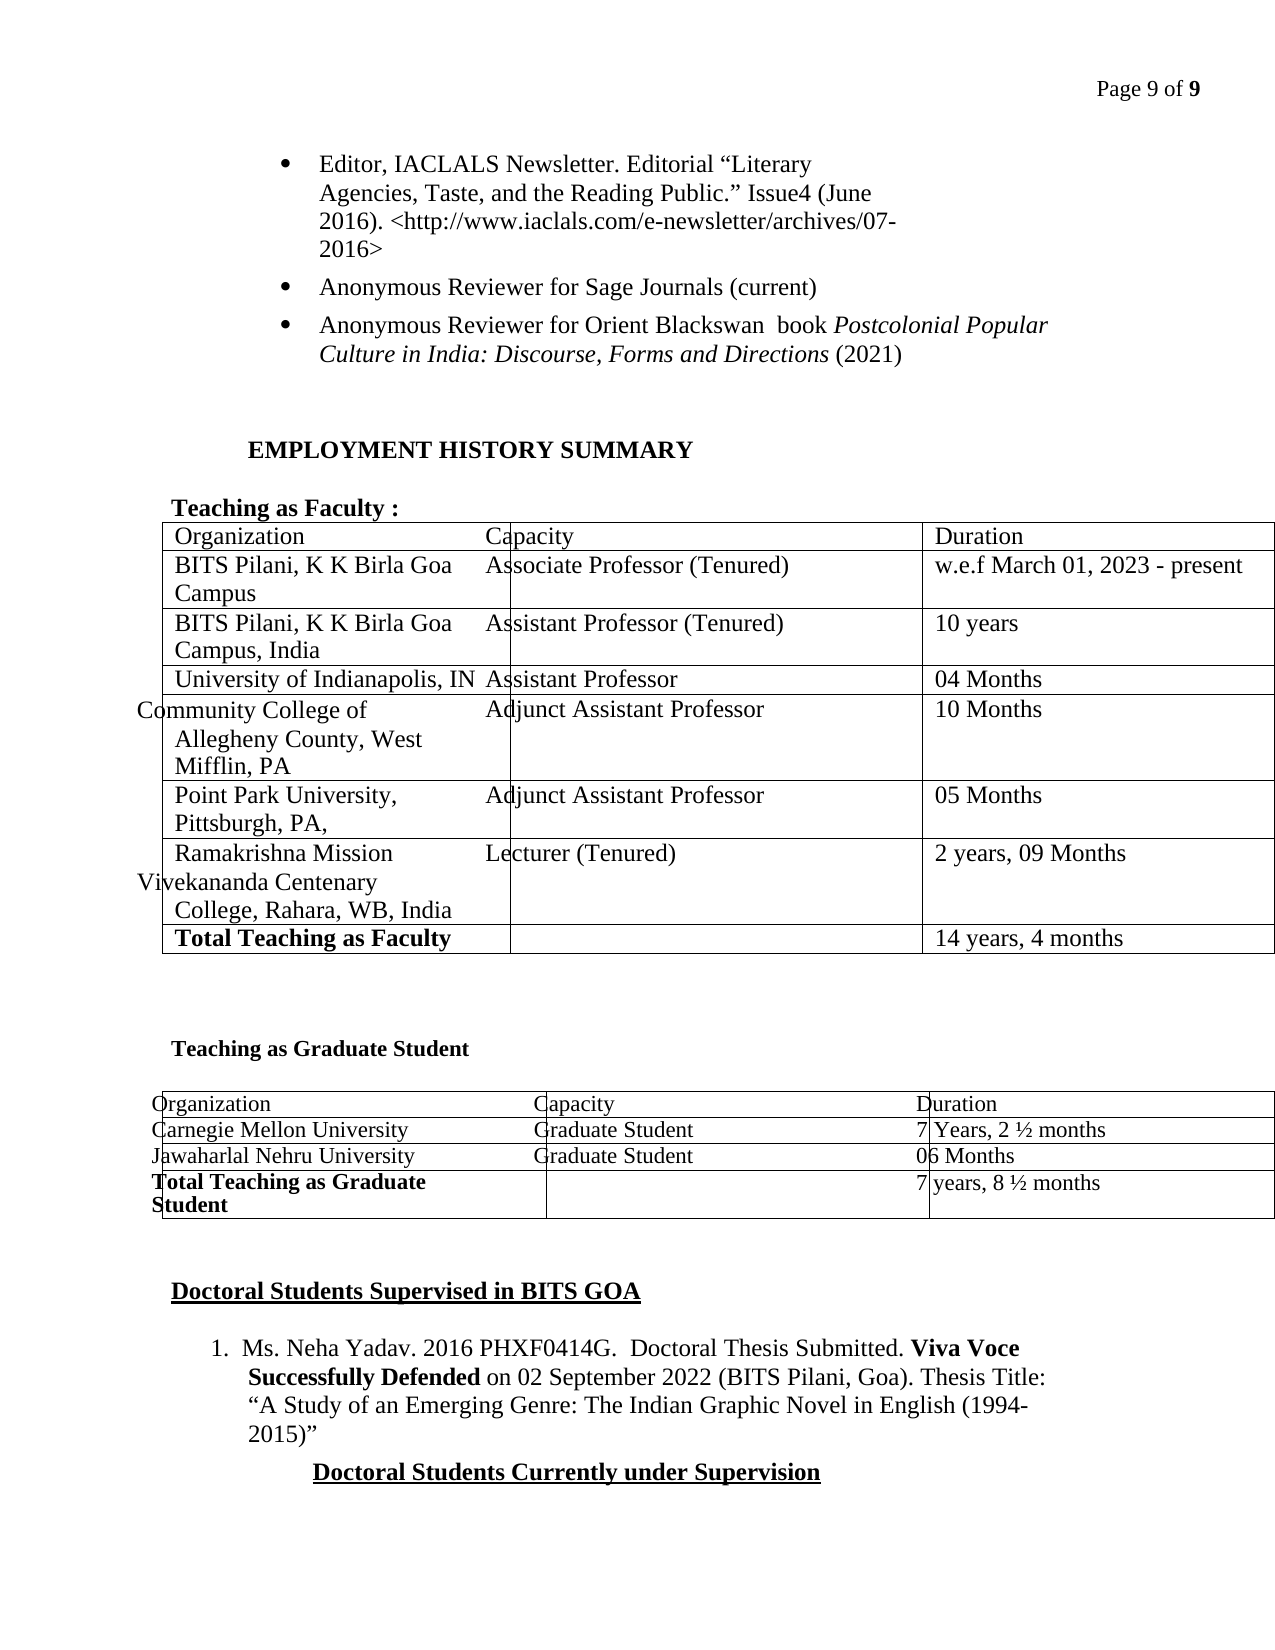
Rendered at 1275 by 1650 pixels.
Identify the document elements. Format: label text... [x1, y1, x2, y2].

list Ms. Neha Yadav. 2016 PHXF0414G. Doctoral Thesis Submitted. Viva Voce Successfully Defended on 02 September 2022 (BITS Pilani, Goa). Thesis Title: “A Study of an Emerging Genre: The Indian Graphic Novel in English (1994-2015)” [210, 1333, 1048, 1448]
text Teaching as Faculty : [171, 493, 1125, 521]
subtitle EMPLOYMENT HISTORY SUMMARY [135, 435, 1125, 464]
table_cell Graduate Student [547, 1118, 929, 1143]
text Doctoral Students Currently under Supervision [256, 1457, 1048, 1486]
text Teaching as Graduate Student [171, 1035, 1125, 1062]
table_cell Assistant Professor [511, 666, 922, 694]
table_cell 05 Months [923, 781, 1274, 838]
table_cell Ramakrishna Mission Vivekananda Centenary College, Rahara, WB, India [163, 839, 510, 924]
table_header Organization [163, 1092, 546, 1117]
table_cell Carnegie Mellon University [163, 1118, 546, 1143]
table_cell University of Indianapolis, IN [163, 666, 510, 694]
table_header Duration [930, 1092, 1274, 1117]
table_cell Jawaharlal Nehru University [163, 1144, 546, 1169]
table_cell Associate Professor (Tenured) [511, 551, 922, 608]
list Anonymous Reviewer for Orient Blackswan book Postcolonial Popular Culture in India: Discourse, Forms and Directions (2021) [281, 311, 1125, 368]
table_cell [511, 925, 922, 953]
table_cell BITS Pilani, K K Birla Goa Campus [163, 551, 510, 608]
table_cell Community College of Allegheny County, West Mifflin, PA [163, 695, 510, 780]
table_cell Graduate Student [547, 1144, 929, 1169]
table_header Capacity [511, 523, 922, 550]
text Doctoral Students Supervised in BITS GOA [171, 1276, 1125, 1305]
table_cell Total Teaching as Faculty [163, 925, 510, 953]
table_cell 06 Months [930, 1144, 1274, 1169]
table_cell BITS Pilani, K K Birla Goa Campus, India [163, 609, 510, 665]
table_cell Adjunct Assistant Professor [511, 695, 922, 780]
table_cell 2 years, 09 Months [923, 839, 1274, 924]
table_cell 7 Years, 2 ½ months [930, 1118, 1274, 1143]
table_cell Point Park University, Pittsburgh, PA, [163, 781, 510, 838]
list Anonymous Reviewer for Sage Journals (current) [281, 272, 1125, 301]
table_cell 04 Months [923, 666, 1274, 694]
table_header Duration [923, 523, 1274, 550]
table_cell Lecturer (Tenured) [511, 839, 922, 924]
table_cell 14 years, 4 months [923, 925, 1274, 953]
table_cell Adjunct Assistant Professor [511, 781, 922, 838]
table_cell Total Teaching as Graduate Student [163, 1171, 546, 1218]
table_cell 10 years [923, 609, 1274, 665]
table_cell 7 years, 8 ½ months [930, 1171, 1274, 1218]
table_cell 10 Months [923, 695, 1274, 780]
table_cell Assistant Professor (Tenured) [511, 609, 922, 665]
table_header Capacity [547, 1092, 929, 1117]
table_cell [547, 1171, 929, 1218]
table_cell w.e.f March 01, 2023 - present [923, 551, 1274, 608]
table_header Organization [163, 523, 510, 550]
list Editor, IACLALS Newsletter. Editorial “Literary Agencies, Taste, and the Reading Public.” Issue4 (June 2016). <http://www.iaclals.com/e-newsletter/archives/07-2016> [281, 150, 911, 263]
